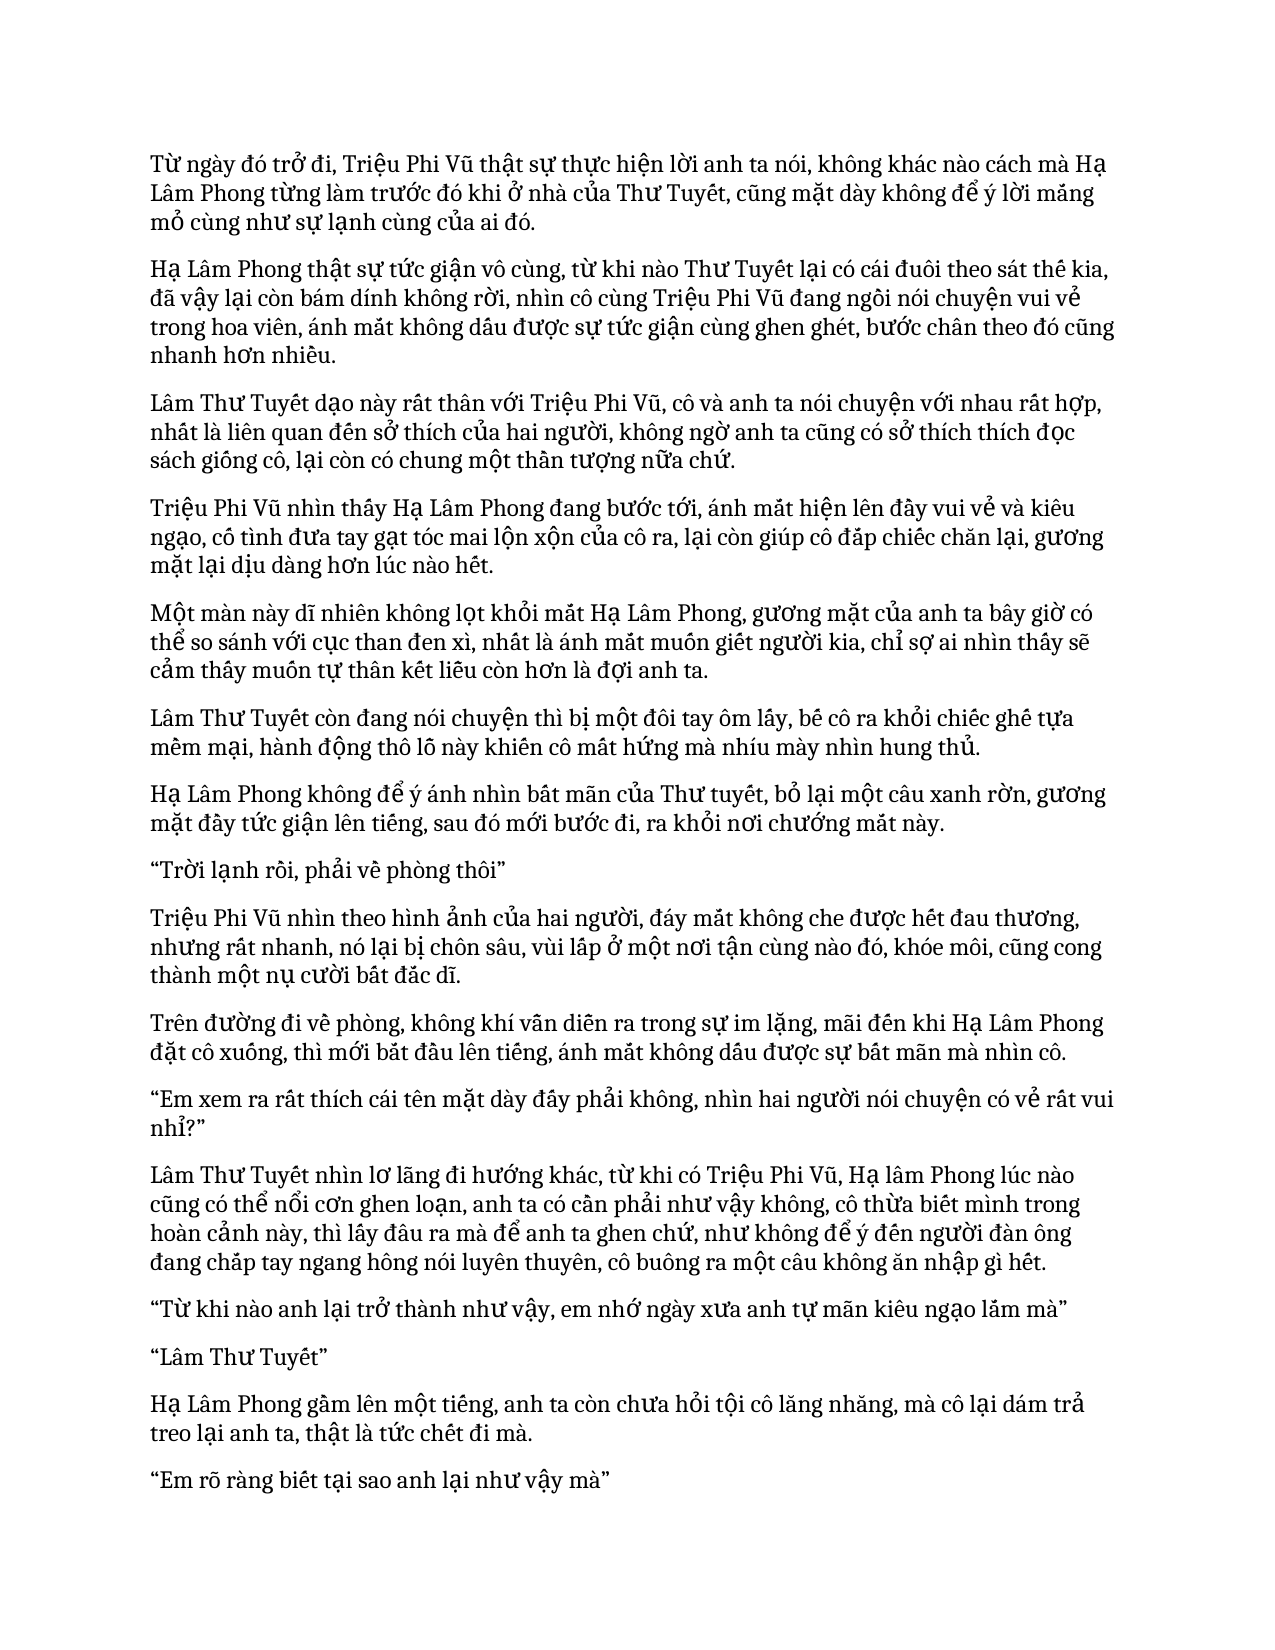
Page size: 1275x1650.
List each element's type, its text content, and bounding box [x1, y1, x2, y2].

text Lâm Thư Tuyết dạo này rất thân với Triệu Phi Vũ, cô và anh ta nói chuyện với nhau rất hợp, nhất là liên quan đến sở thích của hai người, không ngờ anh ta cũng có sở thích thích đọc sách giống cô, lại còn có chung một thần tượng nữa chứ. [150, 389, 1125, 475]
text “Từ khi nào anh lại trở thành như vậy, em nhớ ngày xưa anh tự mãn kiêu ngạo lắm mà” [150, 1295, 1125, 1324]
text Hạ Lâm Phong thật sự tức giận vô cùng, từ khi nào Thư Tuyết lại có cái đuôi theo sát thế kia, đã vậy lại còn bám dính không rời, nhìn cô cùng Triệu Phi Vũ đang ngồi nói chuyện vui vẻ trong hoa viên, ánh mắt không dấu được sự tức giận cùng ghen ghét, bước chân theo đó cũng nhanh hơn nhiều. [150, 255, 1125, 370]
text Từ ngày đó trở đi, Triệu Phi Vũ thật sự thực hiện lời anh ta nói, không khác nào cách mà Hạ Lâm Phong từng làm trước đó khi ở nhà của Thư Tuyết, cũng mặt dày không để ý lời mắng mỏ cùng như sự lạnh cùng của ai đó. [150, 150, 1125, 236]
text “Em rõ ràng biết tại sao anh lại như vậy mà” [150, 1466, 1125, 1495]
text Hạ Lâm Phong không để ý ánh nhìn bất mãn của Thư tuyết, bỏ lại một câu xanh rờn, gương mặt đầy tức giận lên tiếng, sau đó mới bước đi, ra khỏi nơi chướng mắt này. [150, 780, 1125, 837]
text “Em xem ra rất thích cái tên mặt dày đấy phải không, nhìn hai người nói chuyện có vẻ rất vui nhỉ?” [150, 1085, 1125, 1142]
text Hạ Lâm Phong gầm lên một tiếng, anh ta còn chưa hỏi tội cô lăng nhăng, mà cô lại dám trả treo lại anh ta, thật là tức chết đi mà. [150, 1390, 1125, 1447]
text Lâm Thư Tuyết còn đang nói chuyện thì bị một đôi tay ôm lấy, bế cô ra khỏi chiếc ghế tựa mềm mại, hành động thô lỗ này khiến cô mất hứng mà nhíu mày nhìn hung thủ. [150, 704, 1125, 761]
text “Lâm Thư Tuyết” [150, 1342, 1125, 1371]
text Một màn này dĩ nhiên không lọt khỏi mắt Hạ Lâm Phong, gương mặt của anh ta bây giờ có thể so sánh với cục than đen xì, nhất là ánh mắt muốn giết người kia, chỉ sợ ai nhìn thấy sẽ cảm thấy muốn tự thân kết liễu còn hơn là đợi anh ta. [150, 599, 1125, 685]
text Triệu Phi Vũ nhìn theo hình ảnh của hai người, đáy mắt không che được hết đau thương, nhưng rất nhanh, nó lại bị chôn sâu, vùi lấp ở một nơi tận cùng nào đó, khóe môi, cũng cong thành một nụ cười bất đắc dĩ. [150, 904, 1125, 990]
text Lâm Thư Tuyết nhìn lơ lãng đi hướng khác, từ khi có Triệu Phi Vũ, Hạ lâm Phong lúc nào cũng có thể nổi cơn ghen loạn, anh ta có cần phải như vậy không, cô thừa biết mình trong hoàn cảnh này, thì lấy đâu ra mà để anh ta ghen chứ, như không để ý đến người đàn ông đang chắp tay ngang hông nói luyên thuyên, cô buông ra một câu không ăn nhập gì hết. [150, 1161, 1125, 1276]
text Triệu Phi Vũ nhìn thấy Hạ Lâm Phong đang bước tới, ánh mắt hiện lên đầy vui vẻ và kiêu ngạo, cố tình đưa tay gạt tóc mai lộn xộn của cô ra, lại còn giúp cô đắp chiếc chăn lại, gương mặt lại dịu dàng hơn lúc nào hết. [150, 494, 1125, 580]
text “Trời lạnh rồi, phải về phòng thôi” [150, 856, 1125, 885]
text Trên đường đi về phòng, không khí vẫn diễn ra trong sự im lặng, mãi đến khi Hạ Lâm Phong đặt cô xuống, thì mới bắt đầu lên tiếng, ánh mắt không dấu được sự bất mãn mà nhìn cô. [150, 1009, 1125, 1066]
